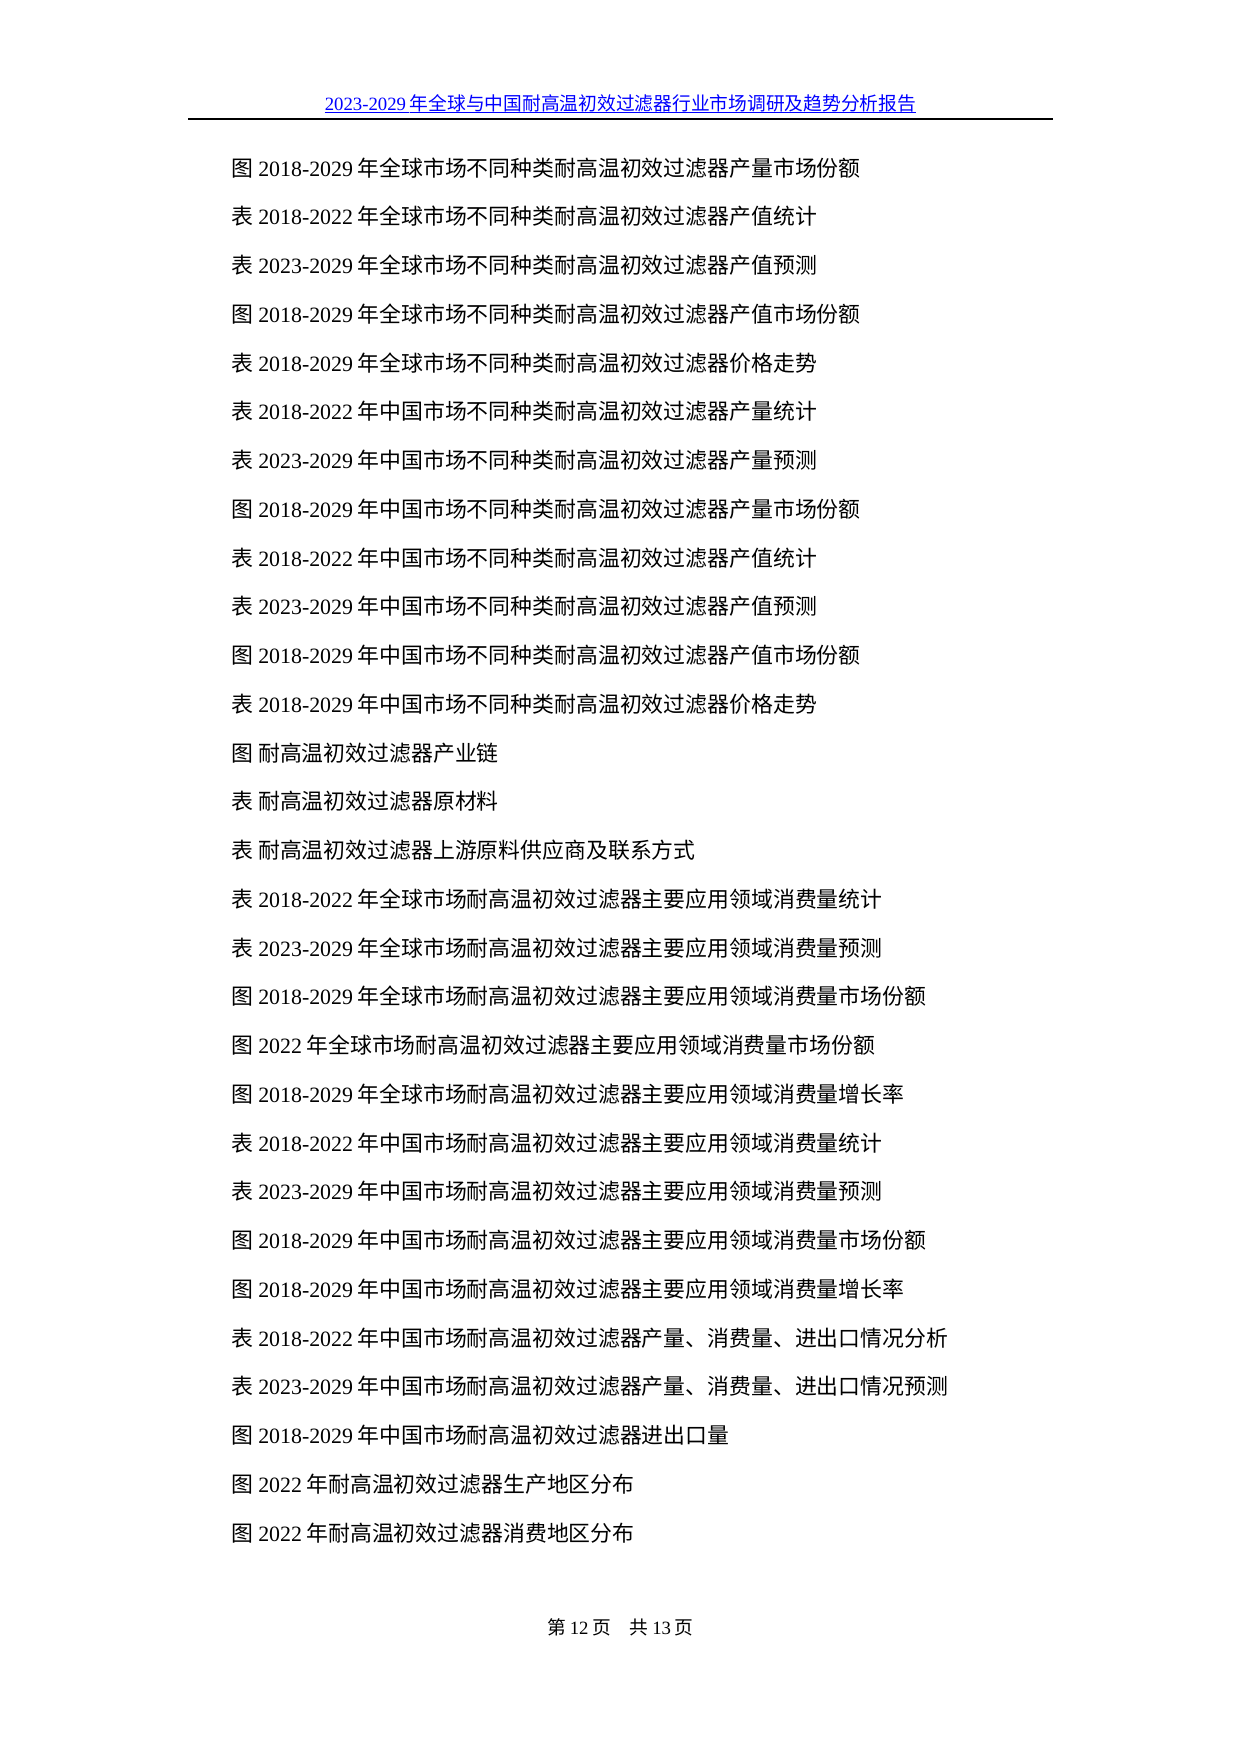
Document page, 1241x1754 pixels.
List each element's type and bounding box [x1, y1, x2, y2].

text [187, 150, 1053, 1548]
